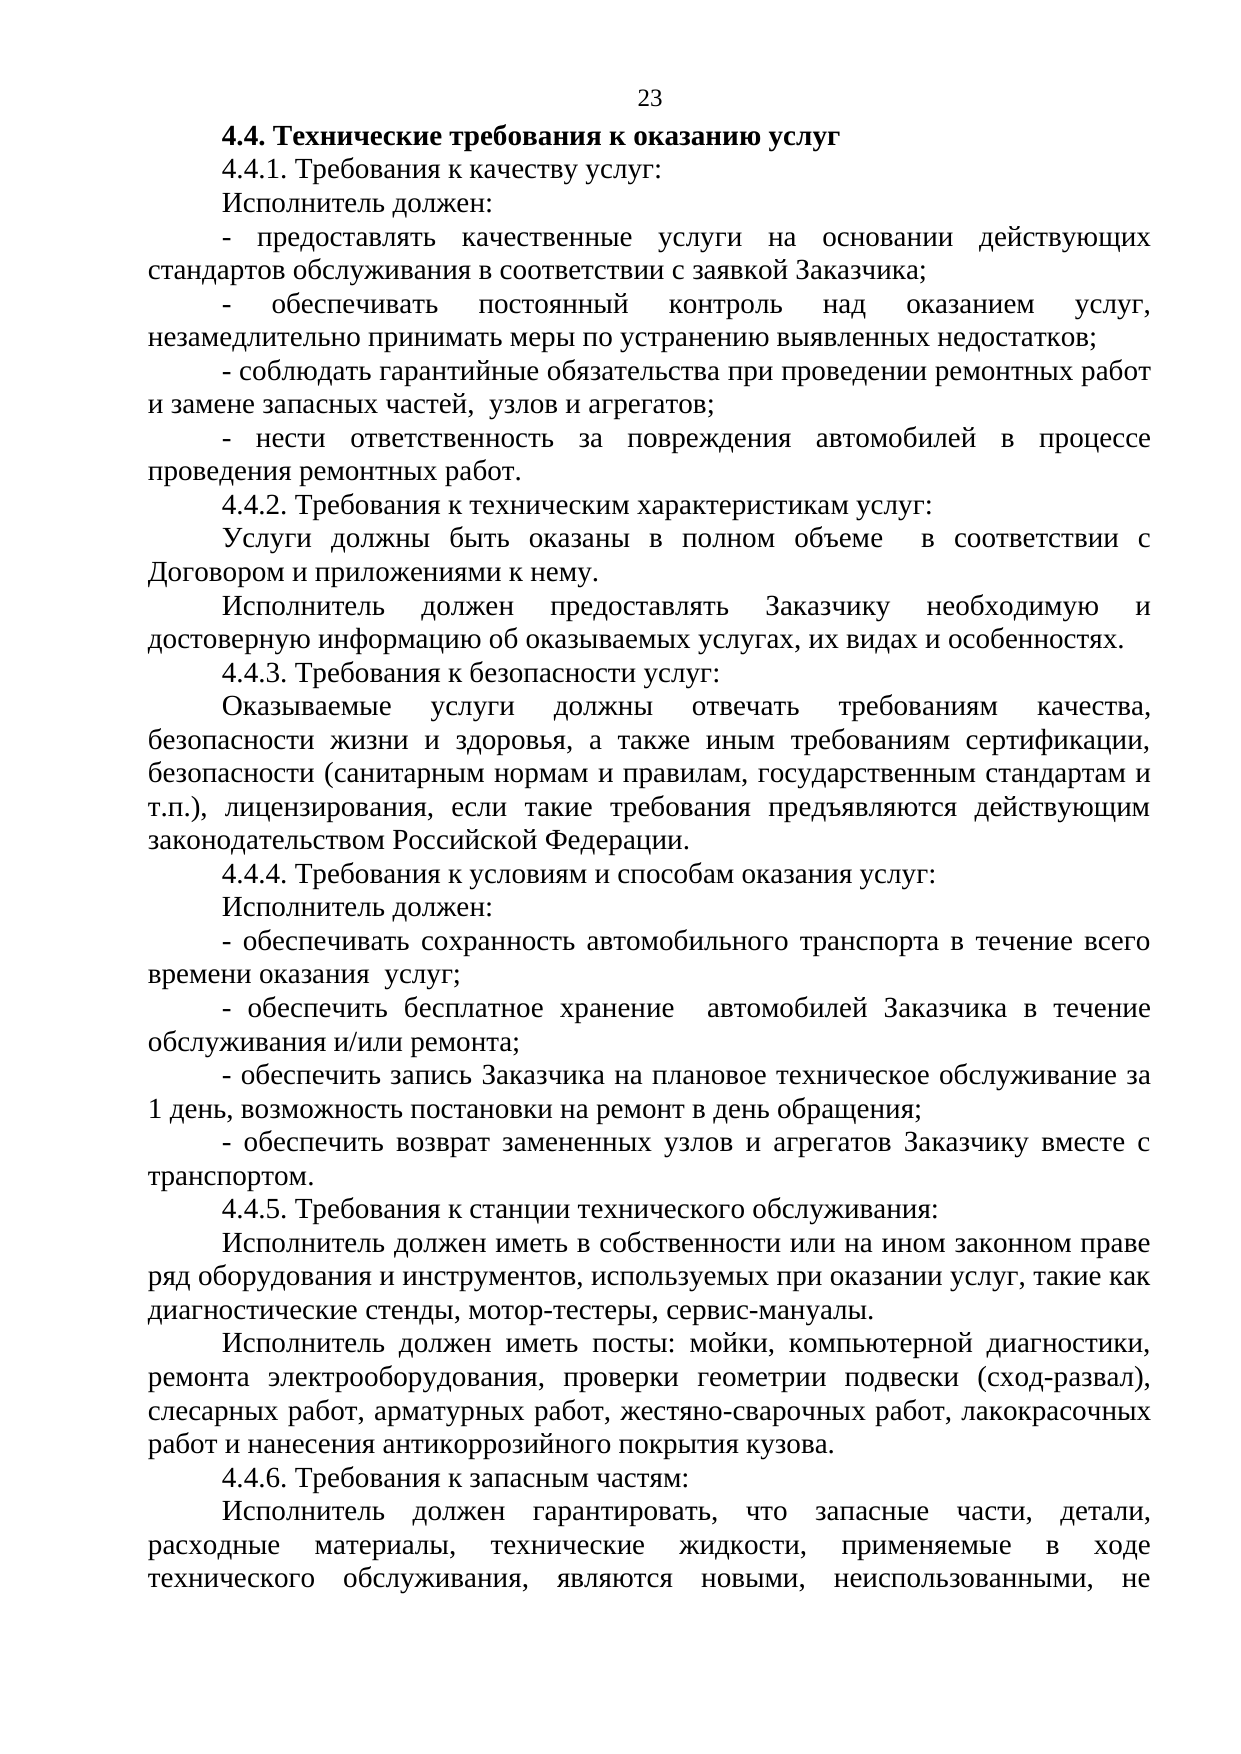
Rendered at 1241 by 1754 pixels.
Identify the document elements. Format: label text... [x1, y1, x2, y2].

text - обеспечивать постоянный контроль над оказанием услуг, незамедлительно принимать меры по устранению выявленных недостатков; [148, 286, 1152, 353]
text Исполнитель должен: [148, 889, 1152, 923]
text 4.4.3. Требования к безопасности услуг: [148, 655, 1152, 688]
text Исполнитель должен предоставлять Заказчику необходимую и достоверную информацию об оказываемых услугах, их видах и особенностях. [148, 588, 1152, 655]
text - обеспечить запись Заказчика на плановое техническое обслуживание за 1 день, возможность постановки на ремонт в день обращения; [148, 1057, 1152, 1124]
text 4.4.4. Требования к условиям и способам оказания услуг: [148, 856, 1152, 889]
text - обеспечивать сохранность автомобильного транспорта в течение всего времени оказания услуг; [148, 923, 1152, 990]
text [148, 1493, 1152, 1594]
text 4.4.2. Требования к техническим характеристикам услуг: [148, 487, 1152, 521]
text Исполнитель должен: [148, 185, 1152, 219]
text 4.4.5. Требования к станции технического обслуживания: [148, 1191, 1152, 1225]
text Исполнитель должен иметь в собственности или на ином законном праве ряд оборудования и инструментов, используемых при оказании услуг, такие как диагностические стенды, мотор-тестеры, сервис-мануалы. [148, 1225, 1152, 1326]
text - обеспечить возврат замененных узлов и агрегатов Заказчику вместе с транспортом. [148, 1124, 1152, 1191]
text Услуги должны быть оказаны в полном объеме в соответствии с Договором и приложениями к нему. [148, 521, 1152, 588]
text - соблюдать гарантийные обязательства при проведении ремонтных работ и замене запасных частей, узлов и агрегатов; [148, 353, 1152, 420]
text - обеспечить бесплатное хранение автомобилей Заказчика в течение обслуживания и/или ремонта; [148, 990, 1152, 1057]
text - нести ответственность за повреждения автомобилей в процессе проведения ремонтных работ. [148, 420, 1152, 487]
text Исполнитель должен иметь посты: мойки, компьютерной диагностики, ремонта электрооборудования, проверки геометрии подвески (сход-развал), слесарных работ, арматурных работ, жестяно-сварочных работ, лакокрасочных работ и нанесения антикоррозийного покрытия кузова. [148, 1326, 1152, 1460]
text 4.4.1. Требования к качеству услуг: [148, 152, 1152, 185]
text 4.4.6. Требования к запасным частям: [148, 1460, 1152, 1493]
text Оказываемые услуги должны отвечать требованиям качества, безопасности жизни и здоровья, а также иным требованиям сертификации, безопасности (санитарным нормам и правилам, государственным стандартам и т.п.), лицензирования, если такие требования предъявляются действующим законодательством Российской Федерации. [148, 688, 1152, 856]
text 4.4. Технические требования к оказанию услуг [148, 118, 1152, 152]
text - предоставлять качественные услуги на основании действующих стандартов обслуживания в соответствии с заявкой Заказчика; [148, 219, 1152, 286]
